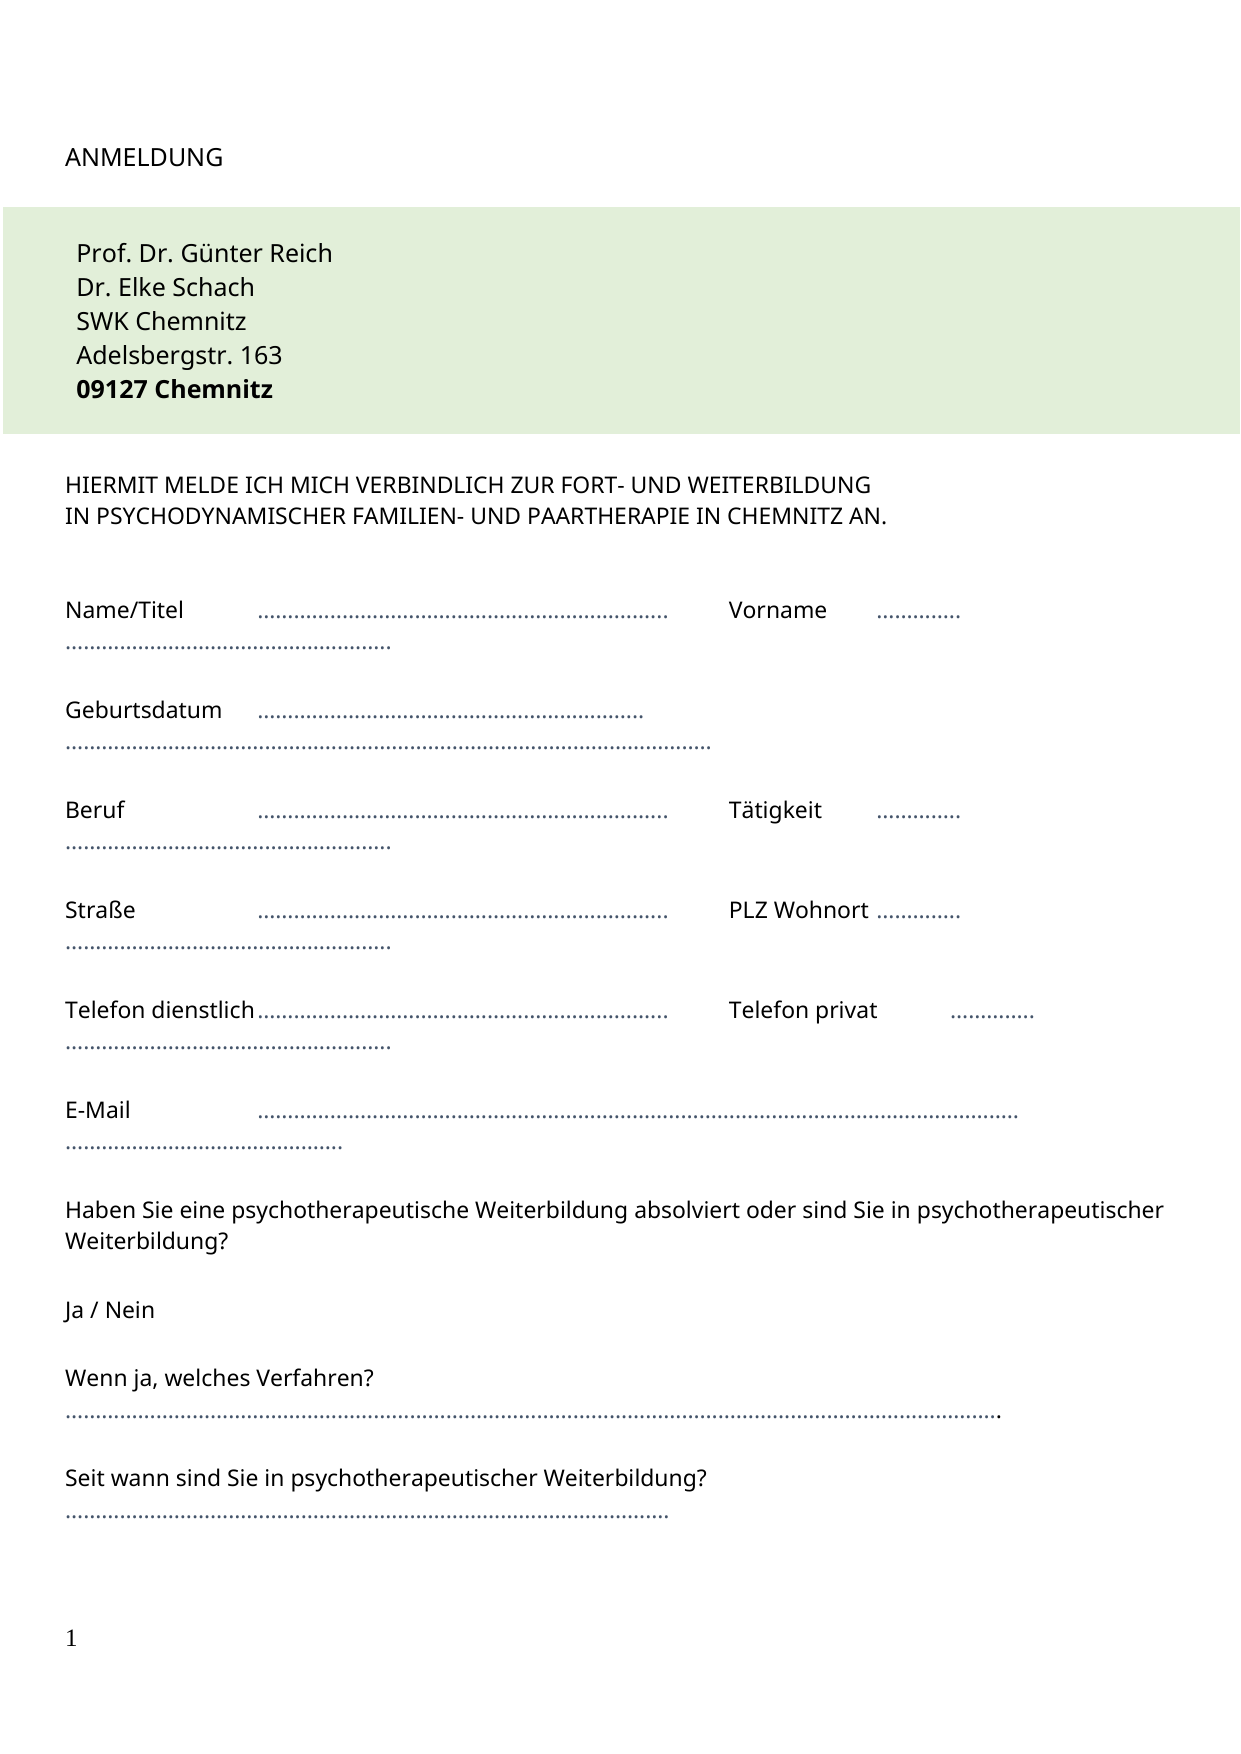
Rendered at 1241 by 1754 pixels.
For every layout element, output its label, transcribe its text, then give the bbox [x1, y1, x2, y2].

text Ja / Nein [65, 1293, 1173, 1325]
text ANMELDUNG [65, 139, 1240, 173]
text Hiermit melde ich mich verbindlich zur Fort- und Weiterbildung in PsychoDYNAMischer Familien- und Paartherapie in CHEMNITZ an. [65, 468, 1122, 531]
text Straße …………..……………………………………………... PLZ Wohnort …………..………………………………….………….. [65, 893, 1173, 956]
text Name/Titel …………..……………………………………………... Vorname …………..……………………………………….…….. [65, 593, 1173, 656]
text Wenn ja, welches Verfahren? ……………………………………………………………………………………………………………………………………….. [65, 1362, 1173, 1425]
text Beruf …………..……………………………………………... Tätigkeit …………..…………………………………….……….. [65, 793, 1173, 856]
text Telefon dienstlich …………..……………………………………………... Telefon privat …………..……………………………….…………….. [65, 993, 1173, 1056]
text E-Mail …………..………………………………………………..………………………………………………..………………………………………. [65, 1093, 1173, 1156]
text Haben Sie eine psychotherapeutische Weiterbildung absolviert oder sind Sie in psychotherapeutischer Weiterbildung? [65, 1193, 1173, 1256]
text Seit wann sind Sie in psychotherapeutischer Weiterbildung? ………………………………………………………………………………………. [65, 1462, 1173, 1525]
table_header Prof. Dr. Günter Reich Dr. Elke Schach SWK Chemnitz Adelsbergstr. 163 09127 Chemnitz [3, 207, 1240, 434]
text Geburtsdatum …………..…………………………………………..…………………………………………………………………………………………….. [65, 693, 1173, 756]
